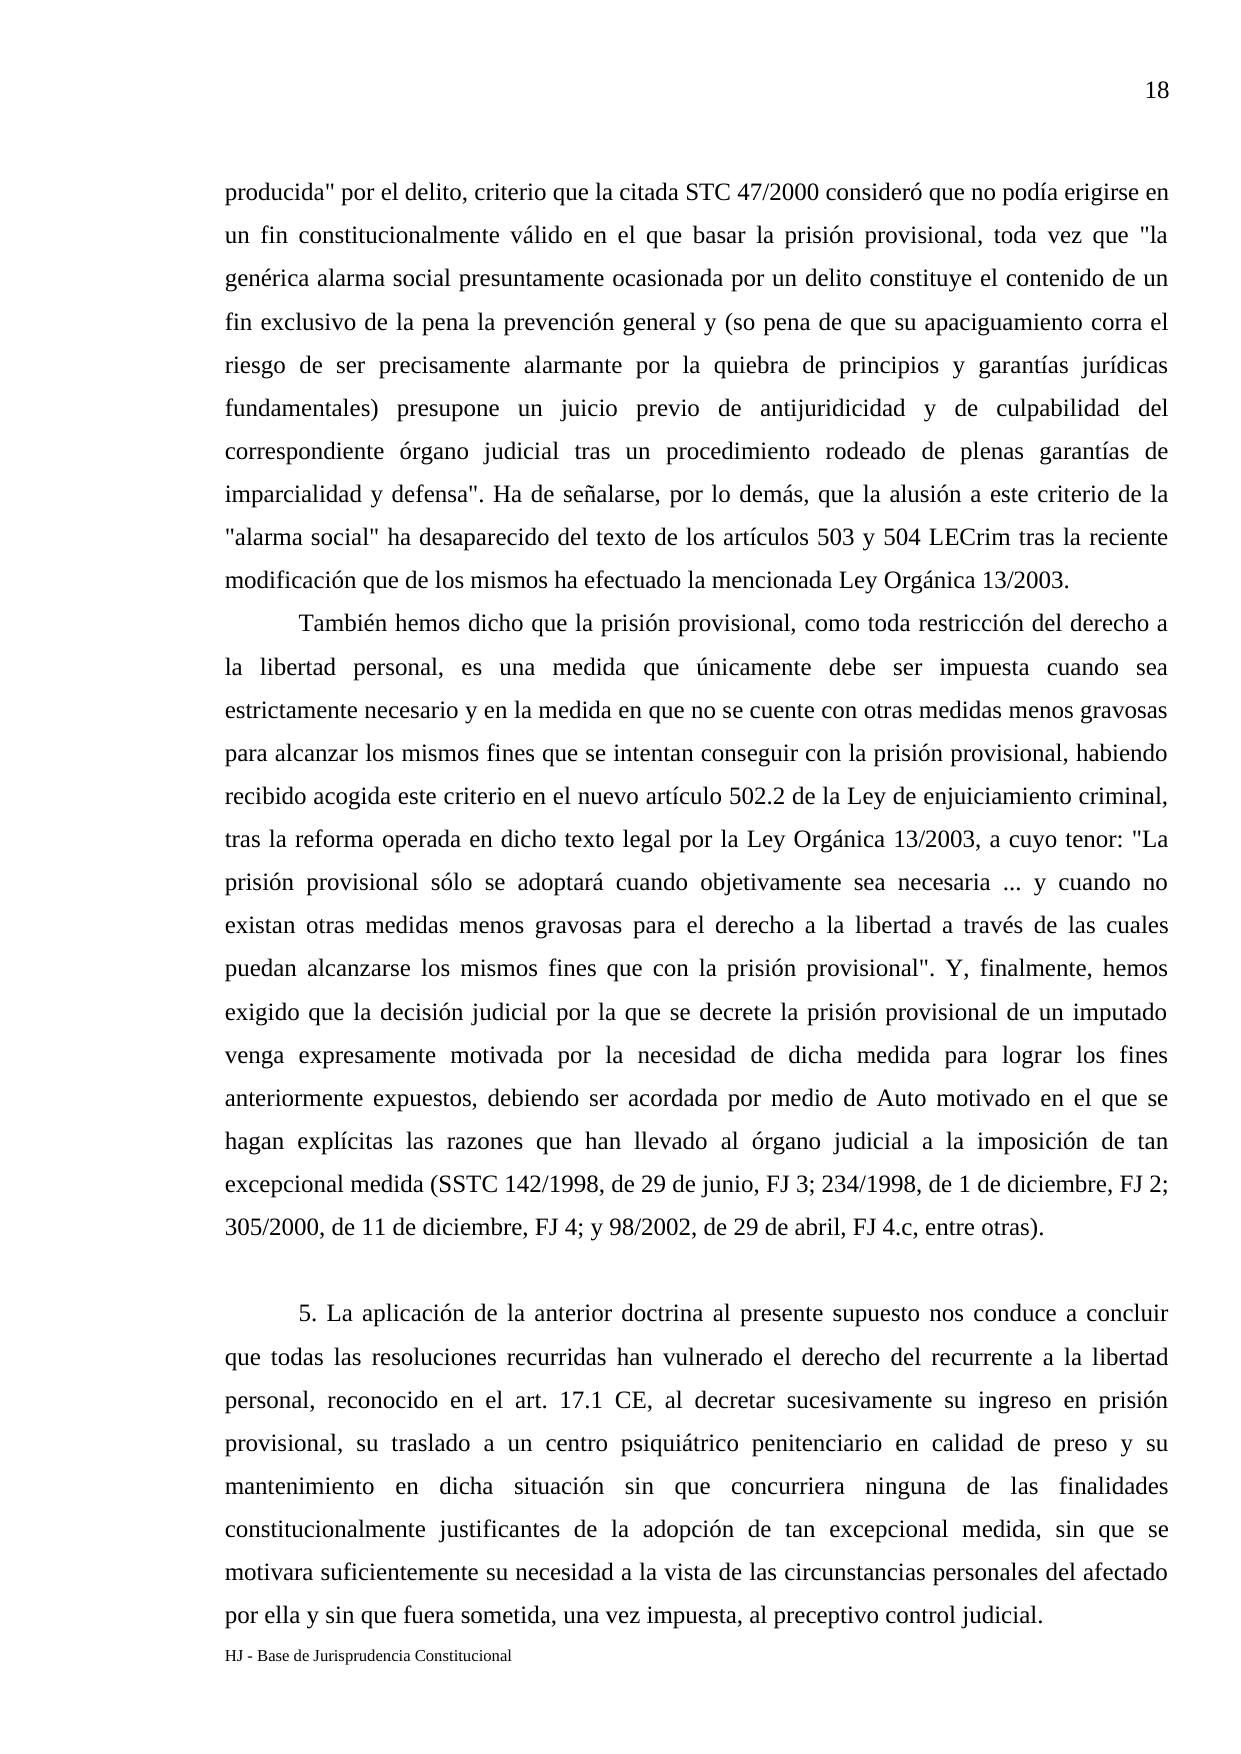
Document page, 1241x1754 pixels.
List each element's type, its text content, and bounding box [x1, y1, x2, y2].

text También hemos dicho que la prisión provisional, como toda restricción del derecho a la libertad personal, es una medida que únicamente debe ser impuesta cuando sea estrictamente necesario y en la medida en que no se cuente con otras medidas menos gravosas para alcanzar los mismos fines que se intentan conseguir con la prisión provisional, habiendo recibido acogida este criterio en el nuevo artículo 502.2 de la Ley de enjuiciamiento criminal, tras la reforma operada en dicho texto legal por la Ley Orgánica 13/2003, a cuyo tenor: "La prisión provisional sólo se adoptará cuando objetivamente sea necesaria ... y cuando no existan otras medidas menos gravosas para el derecho a la libertad a través de las cuales puedan alcanzarse los mismos fines que con la prisión provisional". Y, finalmente, hemos exigido que la decisión judicial por la que se decrete la prisión provisional de un imputado venga expresamente motivada por la necesidad de dicha medida para lograr los fines anteriormente expuestos, debiendo ser acordada por medio de Auto motivado en el que se hagan explícitas las razones que han llevado al órgano judicial a la imposición de tan excepcional medida (SSTC 142/1998, de 29 de junio, FJ 3; 234/1998, de 1 de diciembre, FJ 2; 305/2000, de 11 de diciembre, FJ 4; y 98/2002, de 29 de abril, FJ 4.c, entre otras). [224, 608, 1169, 1241]
text 5. La aplicación de la anterior doctrina al presente supuesto nos conduce a concluir que todas las resoluciones recurridas han vulnerado el derecho del recurrente a la libertad personal, reconocido en el art. 17.1 CE, al decretar sucesivamente su ingreso en prisión provisional, su traslado a un centro psiquiátrico penitenciario en calidad de preso y su mantenimiento en dicha situación sin que concurriera ninguna de las finalidades constitucionalmente justificantes de la adopción de tan excepcional medida, sin que se motivara suficientemente su necesidad a la vista de las circunstancias personales del afectado por ella y sin que fuera sometida, una vez impuesta, al preceptivo control judicial. [224, 1298, 1169, 1629]
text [224, 177, 1169, 594]
